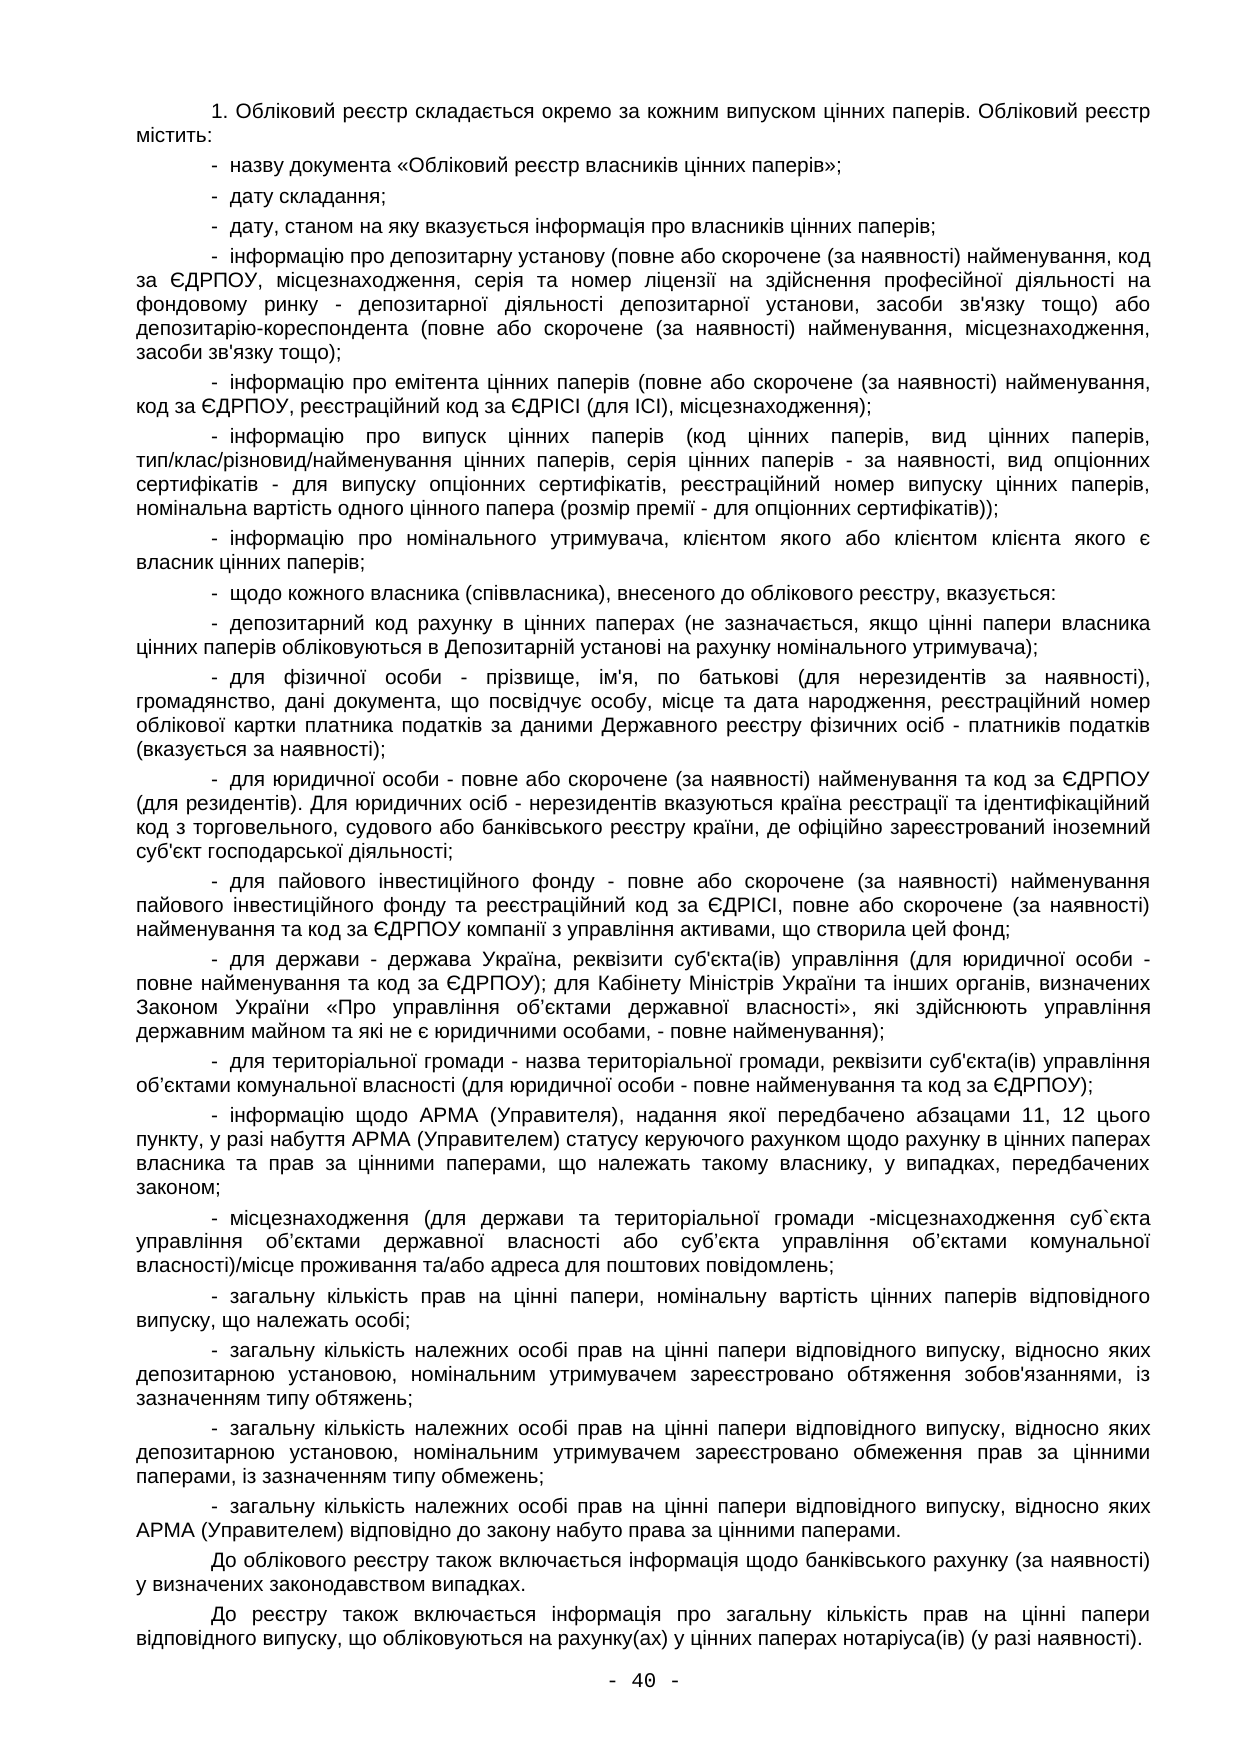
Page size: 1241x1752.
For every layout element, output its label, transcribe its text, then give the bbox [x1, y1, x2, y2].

text До облікового реєстру також включається інформація щодо банківського рахунку (за наявності) у визначених законодавством випадках. [136, 1548, 1152, 1596]
text - інформацію про номінального утримувача, клієнтом якого або клієнтом клієнта якого є власник цінних паперів; [136, 526, 1152, 574]
text - загальну кількість належних особі прав на цінні папери відповідного випуску, відносно яких депозитарною установою, номінальним утримувачем зареєстровано обмеження прав за цінними паперами, із зазначенням типу обмежень; [136, 1416, 1152, 1488]
text - назву документа «Обліковий реєстр власників цінних паперів»; [136, 153, 1152, 177]
text - інформацію про депозитарну установу (повне або скорочене (за наявності) найменування, код за ЄДРПОУ, місцезнаходження, серія та номер ліцензії на здійснення професійної діяльності на фондовому ринку - депозитарної діяльності депозитарної установи, засоби зв'язку тощо) або депозитарію-кореспондента (повне або скорочене (за наявності) найменування, місцезнаходження, засоби зв'язку тощо); [136, 244, 1152, 364]
text - дату, станом на яку вказується інформація про власників цінних паперів; [136, 214, 1152, 238]
text - інформацію щодо АРМА (Управителя), надання якої передбачено абзацами 11, 12 цього пункту, у разі набуття АРМА (Управителем) статусу керуючого рахунком щодо рахунку в цінних паперах власника та прав за цінними паперами, що належать такому власнику, у випадках, передбачених законом; [136, 1103, 1152, 1199]
text - для пайового інвестиційного фонду - повне або скорочене (за наявності) найменування пайового інвестиційного фонду та реєстраційний код за ЄДРІСІ, повне або скорочене (за наявності) найменування та код за ЄДРПОУ компанії з управління активами, що створила цей фонд; [136, 869, 1152, 941]
text - депозитарний код рахунку в цінних паперах (не зазначається, якщо цінні папери власника цінних паперів обліковуються в Депозитарній установі на рахунку номінального утримувача); [136, 611, 1152, 658]
text - інформацію про випуск цінних паперів (код цінних паперів, вид цінних паперів, тип/клас/різновид/найменування цінних паперів, серія цінних паперів - за наявності, вид опціонних сертифікатів - для випуску опціонних сертифікатів, реєстраційний номер випуску цінних паперів, номінальна вартість одного цінного папера (розмір премії - для опціонних сертифікатів)); [136, 424, 1152, 520]
text - для територіальної громади - назва територіальної громади, реквізити суб'єкта(ів) управління об’єктами комунальної власності (для юридичної особи - повне найменування та код за ЄДРПОУ); [136, 1049, 1152, 1097]
text - загальну кількість належних особі прав на цінні папери відповідного випуску, відносно яких АРМА (Управителем) відповідно до закону набуто права за цінними паперами. [136, 1494, 1152, 1542]
text - загальну кількість прав на цінні папери, номінальну вартість цінних паперів відповідного випуску, що належать особі; [136, 1283, 1152, 1331]
text - для юридичної особи - повне або скорочене (за наявності) найменування та код за ЄДРПОУ (для резидентів). Для юридичних осіб - нерезидентів вказуються країна реєстрації та ідентифікаційний код з торговельного, судового або банківського реєстру країни, де офіційно зареєстрований іноземний суб'єкт господарської діяльності; [136, 767, 1152, 863]
text До реєстру також включається інформація про загальну кількість прав на цінні папери відповідного випуску, що обліковуються на рахунку(ах) у цінних паперах нотаріуса(ів) (у разі наявності). [136, 1602, 1152, 1650]
text - для фізичної особи - прізвище, ім'я, по батькові (для нерезидентів за наявності), громадянство, дані документа, що посвідчує особу, місце та дата народження, реєстраційний номер облікової картки платника податків за даними Державного реєстру фізичних осіб - платників податків (вказується за наявності); [136, 665, 1152, 761]
text - для держави - держава Україна, реквізити суб'єкта(ів) управління (для юридичної особи - повне найменування та код за ЄДРПОУ); для Кабінету Міністрів України та інших органів, визначених Законом України «Про управління об’єктами державної власності», які здійснюють управління державним майном та які не є юридичними особами, - повне найменування); [136, 947, 1152, 1043]
text - місцезнаходження (для держави та територіальної громади -місцезнаходження суб`єкта управління об’єктами державної власності або суб’єкта управління об’єктами комунальної власності)/місце проживання та/або адреса для поштових повідомлень; [136, 1205, 1152, 1277]
text - щодо кожного власника (співвласника), внесеного до облікового реєстру, вказується: [136, 580, 1152, 604]
text - дату складання; [136, 183, 1152, 207]
text - загальну кількість належних особі прав на цінні папери відповідного випуску, відносно яких депозитарною установою, номінальним утримувачем зареєстровано обтяження зобов'язаннями, із зазначенням типу обтяжень; [136, 1338, 1152, 1409]
text - інформацію про емітента цінних паперів (повне або скорочене (за наявності) найменування, код за ЄДРПОУ, реєстраційний код за ЄДРІСІ (для ІСІ), місцезнаходження); [136, 370, 1152, 418]
text 1. Обліковий реєстр складається окремо за кожним випуском цінних паперів. Обліковий реєстр містить: [136, 99, 1152, 147]
